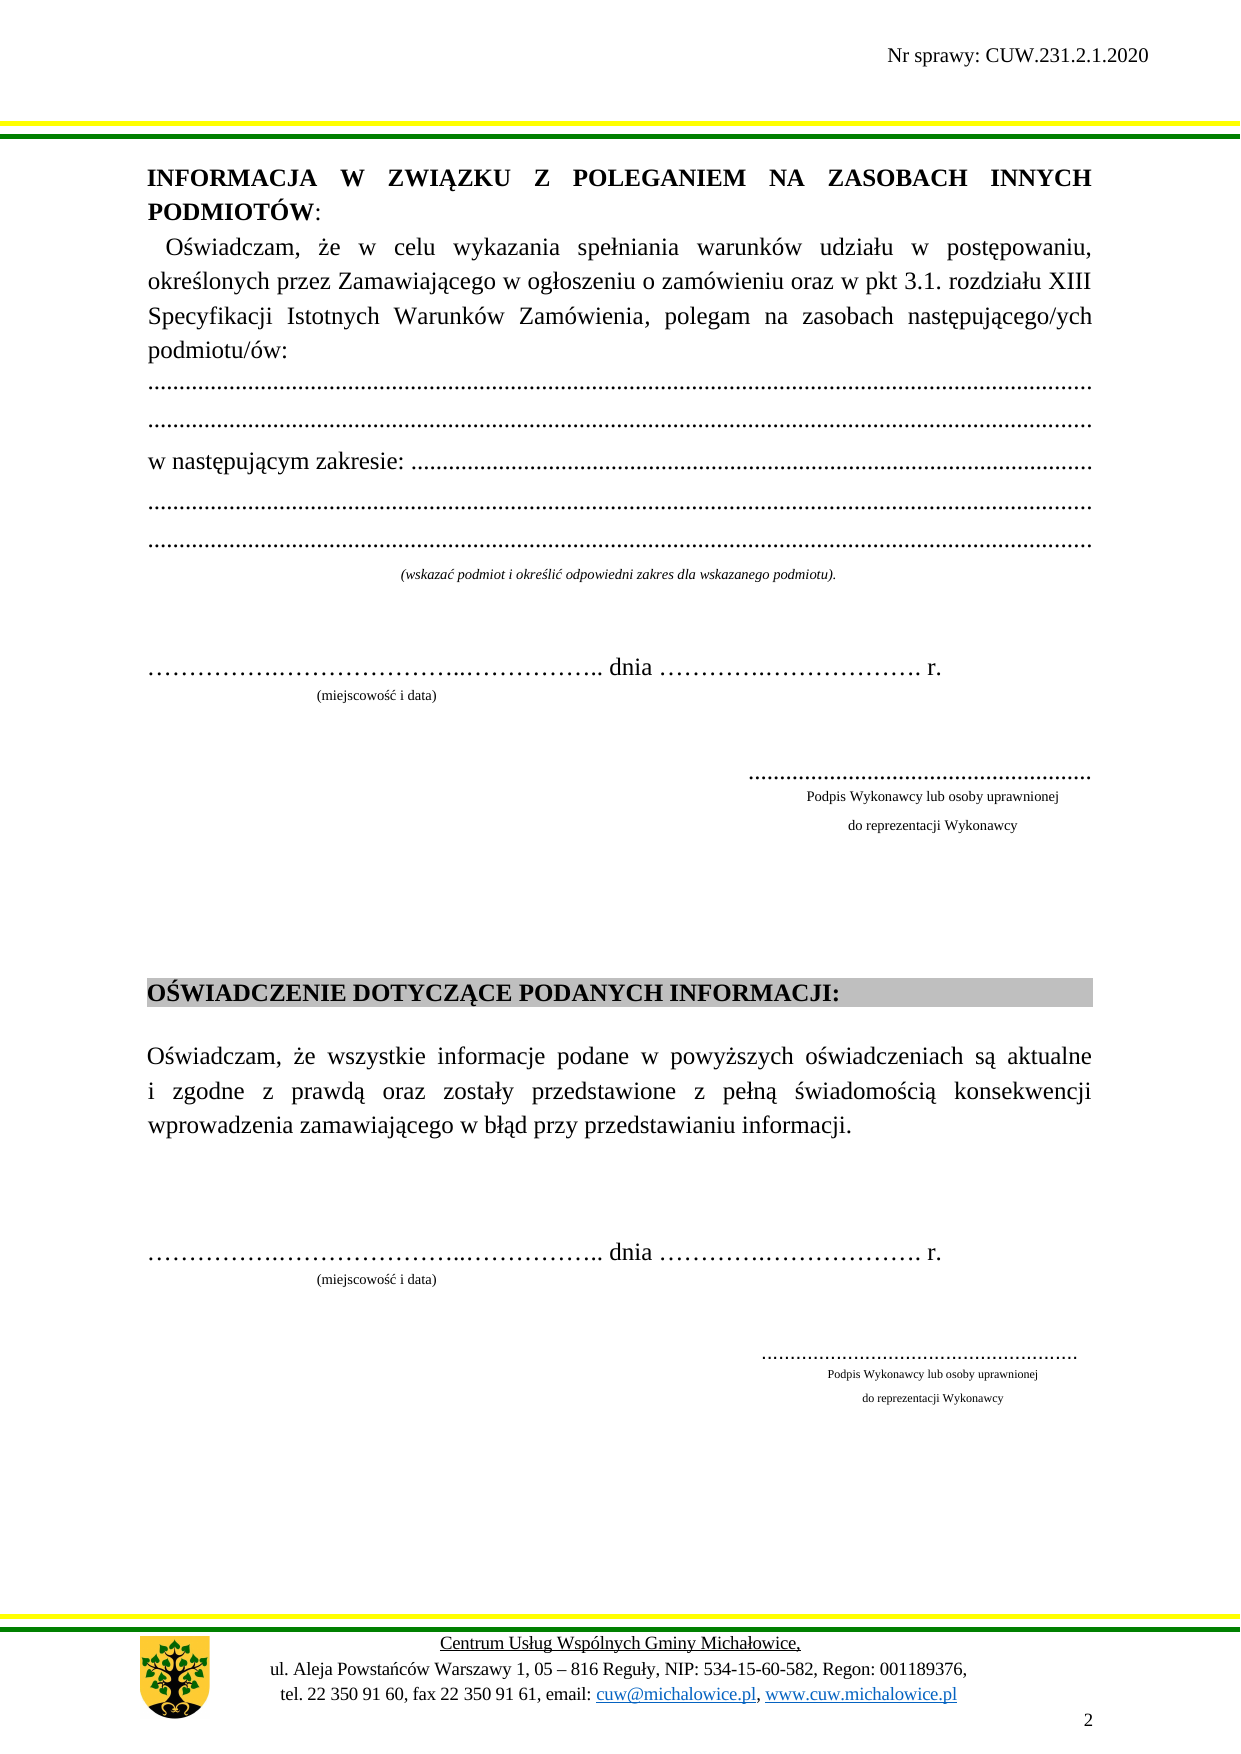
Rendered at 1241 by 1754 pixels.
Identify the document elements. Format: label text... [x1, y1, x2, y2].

text Oświadczam, że w celu wykazania spełniania warunków udziału w postępowaniu, określonych przez Zamawiającego w ogłoszeniu o zamówieniu oraz w pkt 3.1. rozdziału XIII Specyfikacji Istotnych Warunków Zamówienia, polegam na zasobach następującego/ych podmiotu/ów: [148, 232, 1093, 364]
picture [140, 1636, 210, 1719]
text ....................................................... [747, 756, 1093, 785]
text Podpis Wykonawcy lub osoby uprawnionej [773, 1367, 1093, 1391]
text …………….…………………..…………….. dnia ………….………………. r. [147, 652, 1093, 681]
text INFORMACJA W ZWIĄZKU Z POLEGANIEM NA ZASOBACH INNYCH PODMIOTÓW: [147, 163, 1093, 226]
text (miejscowość i data) [148, 1271, 606, 1300]
text w następującym zakresie: [148, 446, 1093, 475]
text (miejscowość i data) [148, 687, 606, 716]
text do reprezentacji Wykonawcy [773, 1391, 1093, 1415]
text …………….…………………..…………….. dnia ………….………………. r. [147, 1237, 1093, 1265]
text (wskazać podmiot i określić odpowiedni zakres dla wskazanego podmiotu). [147, 566, 1093, 595]
text Oświadczam, że wszystkie informacje podane w powyższych oświadczeniach są aktualne i zgodne z prawdą oraz zostały przedstawione z pełną świadomością konsekwencji wprowadzenia zamawiającego w błąd przy przedstawianiu informacji. [147, 1041, 1093, 1139]
text OŚWIADCZENIE DOTYCZĄCE PODANYCH INFORMACJI: [147, 978, 1093, 1007]
text do reprezentacji Wykonawcy [773, 817, 1093, 846]
text Podpis Wykonawcy lub osoby uprawnionej [773, 788, 1093, 817]
text ....................................................... [747, 1340, 1093, 1364]
